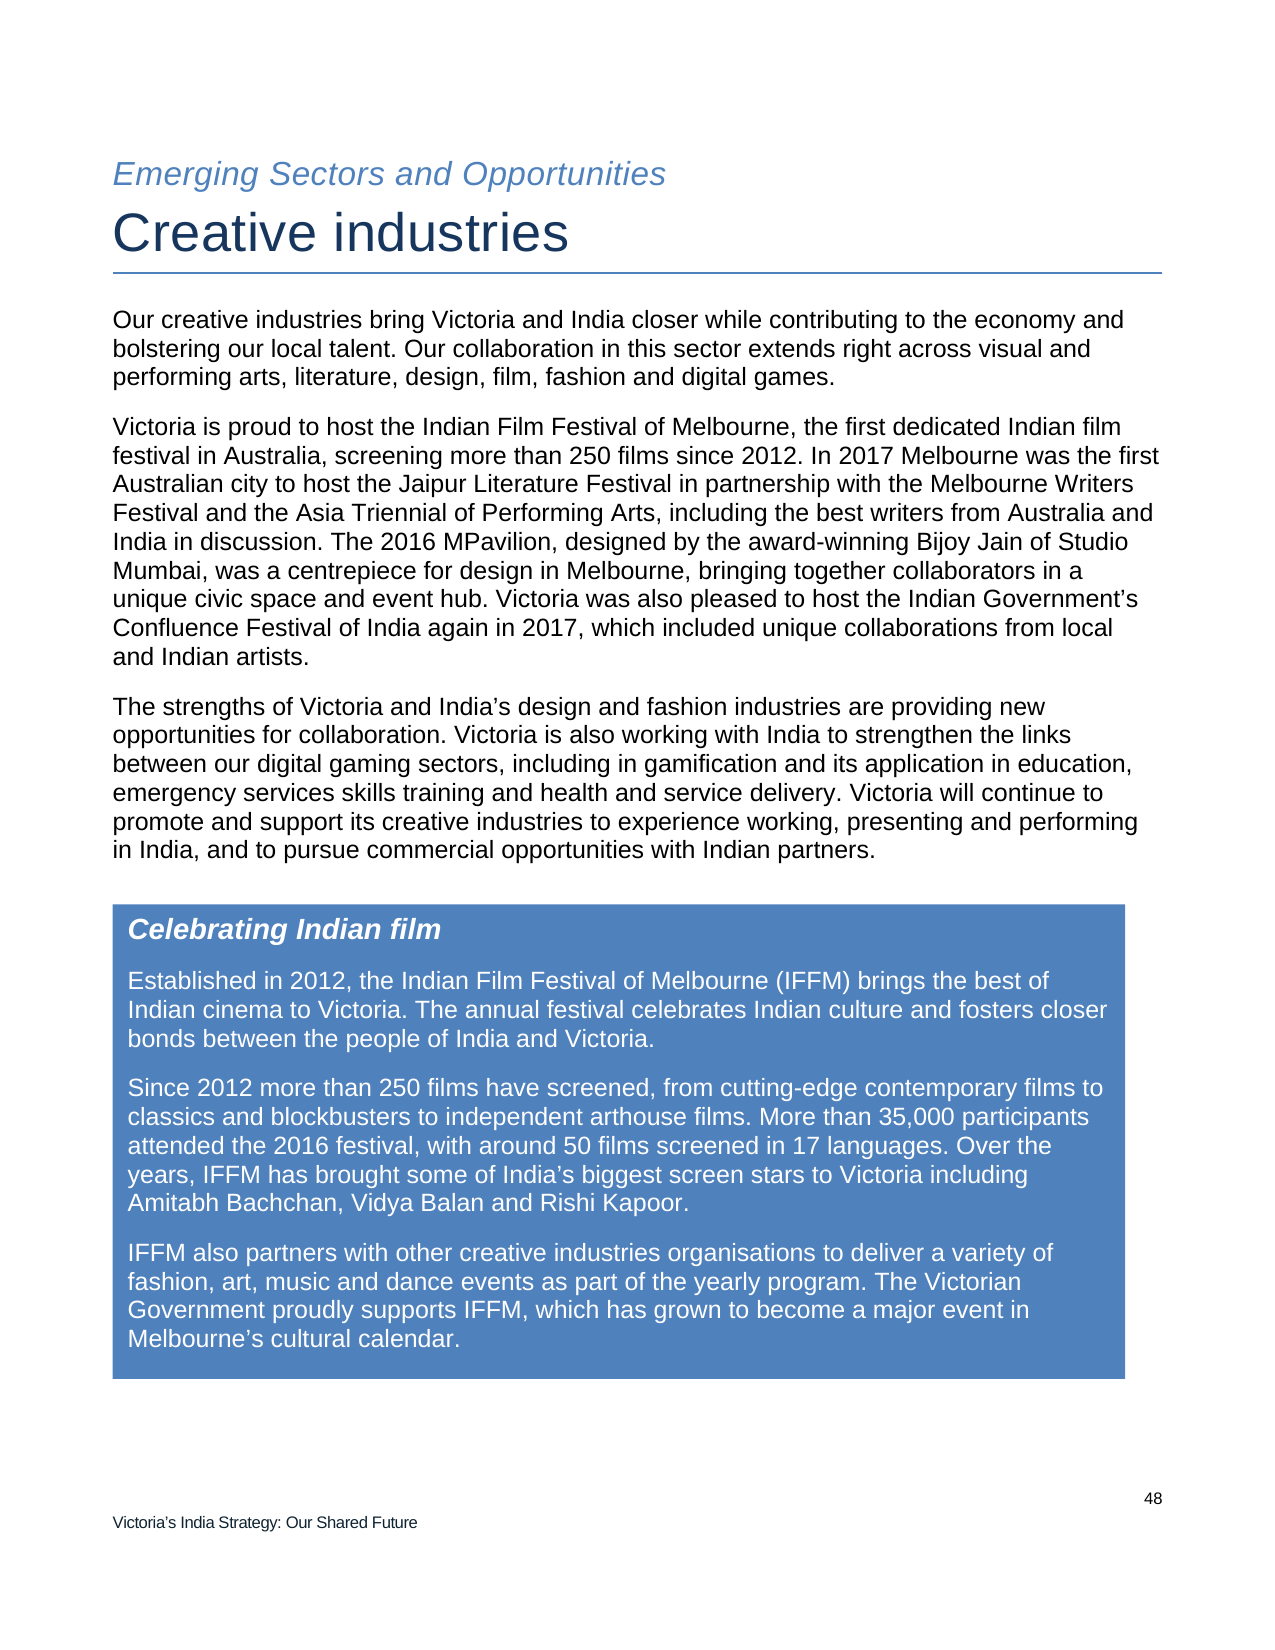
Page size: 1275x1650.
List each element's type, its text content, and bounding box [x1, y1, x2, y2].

title Creative industries [112, 201, 1162, 274]
subtitle Emerging Sectors and Opportunities [112, 154, 1162, 193]
text Our creative industries bring Victoria and India closer while contributing to the economy and bolstering our local talent. Our collaboration in this sector extends right across visual and performing arts, literature, design, film, fashion and digital games. [112, 305, 1162, 391]
text The strengths of Victoria and India’s design and fashion industries are providing new opportunities for collaboration. Victoria is also working with India to strengthen the links between our digital gaming sectors, including in gamification and its application in education, emergency services skills training and health and service delivery. Victoria will continue to promote and support its creative industries to experience working, presenting and performing in India, and to pursue commercial opportunities with Indian partners. [112, 692, 1162, 864]
text Victoria is proud to host the Indian Film Festival of Melbourne, the first dedicated Indian film festival in Australia, screening more than 250 films since 2012. In 2017 Melbourne was the first Australian city to host the Jaipur Literature Festival in partnership with the Melbourne Writers Festival and the Asia Triennial of Performing Arts, including the best writers from Australia and India in discussion. The 2016 MPavilion, designed by the award-winning Bijoy Jain of Studio Mumbai, was a centrepiece for design in Melbourne, bringing together collaborators in a unique civic space and event hub. Victoria was also pleased to host the Indian Government’s Confluence Festival of India again in 2017, which included unique collaborations from local and Indian artists. [112, 412, 1162, 671]
